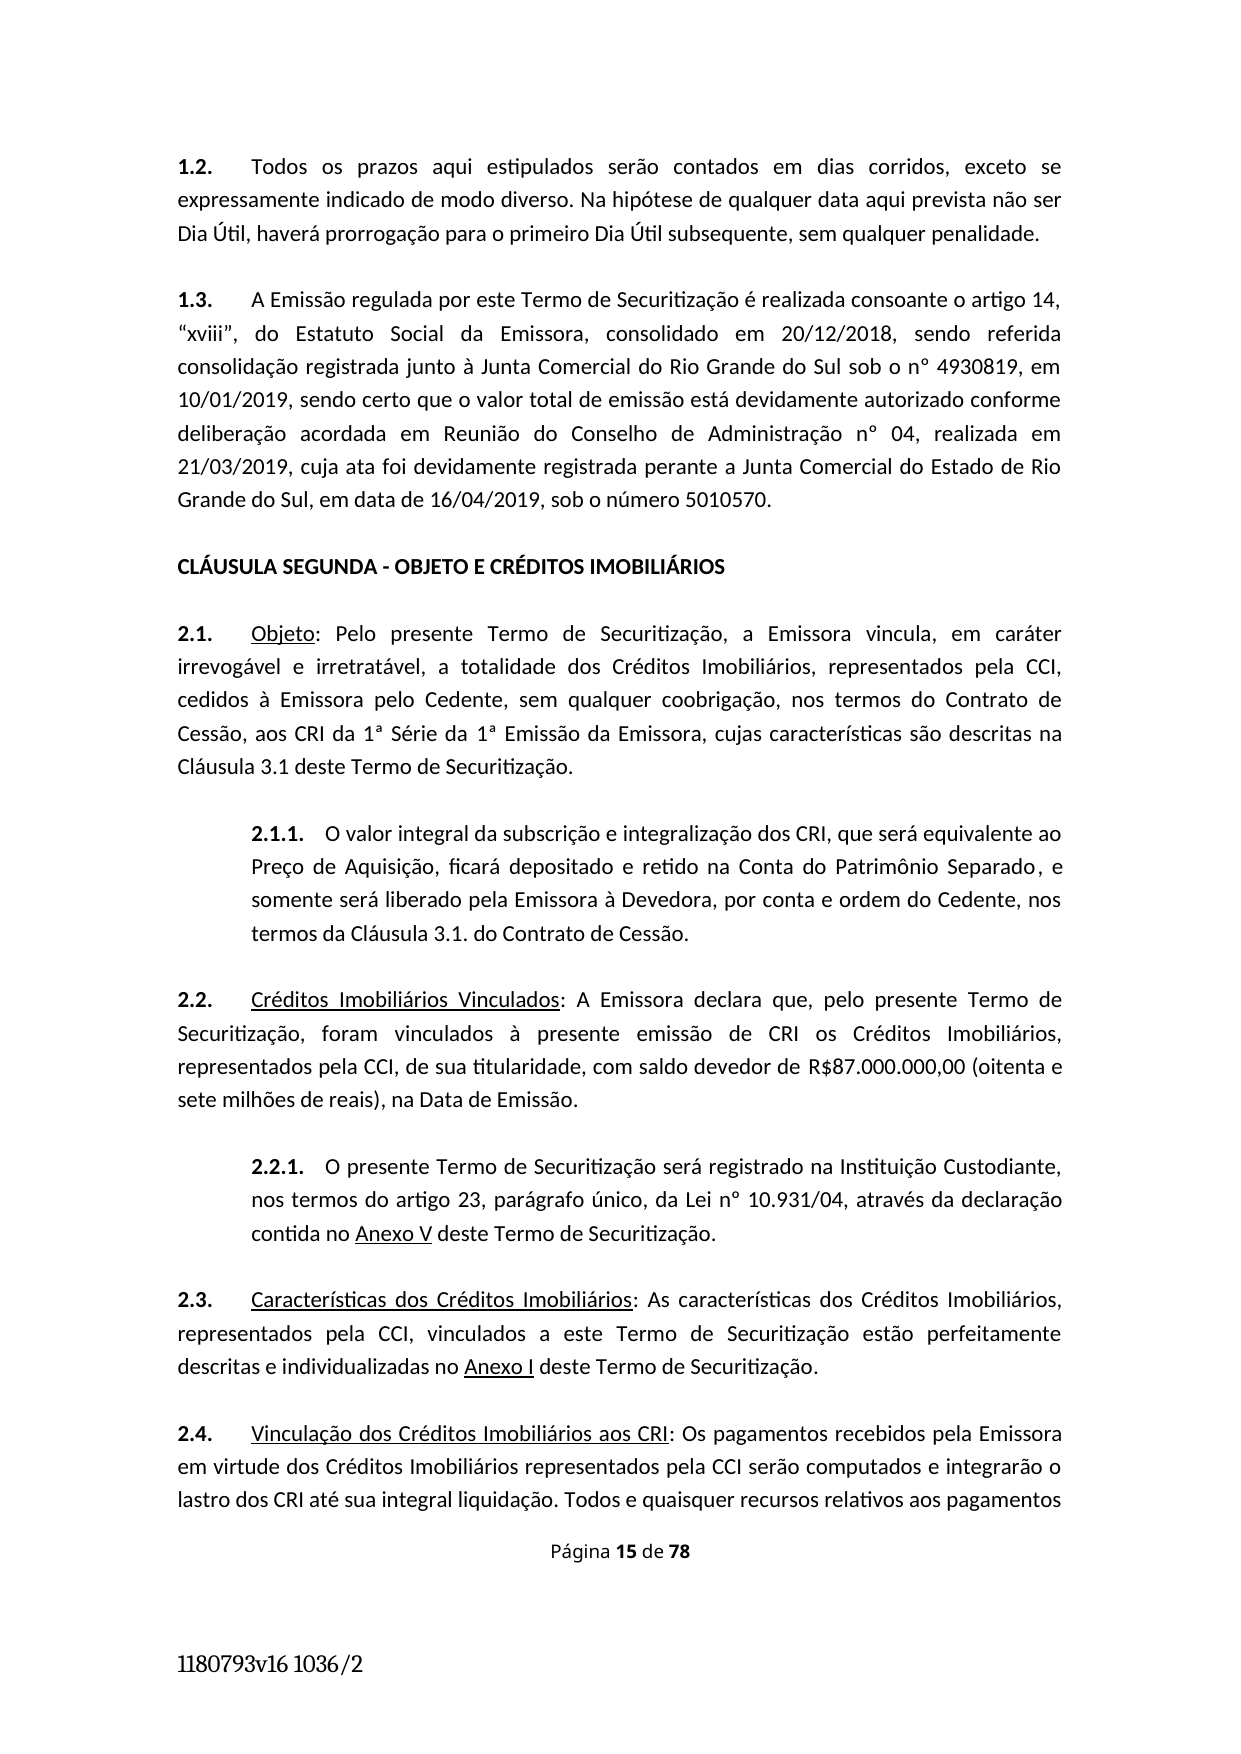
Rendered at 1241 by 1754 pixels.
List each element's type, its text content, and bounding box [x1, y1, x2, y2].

list Créditos Imobiliários Vinculados: A Emissora declara que, pelo presente Termo de Securitização, foram vinculados à presente emissão de CRI os Créditos Imobiliários, representados pela CCI, de sua titularidade, com saldo devedor de R$87.000.000,00 (oitenta e sete milhões de reais), na Data de Emissão. [177, 981, 1063, 1114]
subtitle CLÁUSULA SEGUNDA - OBJETO E CRÉDITOS IMOBILIÁRIOS [177, 548, 1063, 581]
list Características dos Créditos Imobiliários: As características dos Créditos Imobiliários, representados pela CCI, vinculados a este Termo de Securitização estão perfeitamente descritas e individualizadas no Anexo I deste Termo de Securitização. [177, 1281, 1063, 1381]
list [177, 1414, 1063, 1514]
list O presente Termo de Securitização será registrado na Instituição Custodiante, nos termos do artigo 23, parágrafo único, da Lei nº 10.931/04, através da declaração contida no Anexo V deste Termo de Securitização. [251, 1148, 1063, 1248]
list Objeto: Pelo presente Termo de Securitização, a Emissora vincula, em caráter irrevogável e irretratável, a totalidade dos Créditos Imobiliários, representados pela CCI, cedidos à Emissora pelo Cedente, sem qualquer coobrigação, nos termos do Contrato de Cessão, aos CRI da 1ª Série da 1ª Emissão da Emissora, cujas características são descritas na Cláusula 3.1 deste Termo de Securitização. [177, 614, 1063, 781]
list Todos os prazos aqui estipulados serão contados em dias corridos, exceto se expressamente indicado de modo diverso. Na hipótese de qualquer data aqui prevista não ser Dia Útil, haverá prorrogação para o primeiro Dia Útil subsequente, sem qualquer penalidade. [177, 148, 1063, 248]
list A Emissão regulada por este Termo de Securitização é realizada consoante o artigo 14, “xviii”, do Estatuto Social da Emissora, consolidado em 20/12/2018, sendo referida consolidação registrada junto à Junta Comercial do Rio Grande do Sul sob o nº 4930819, em 10/01/2019, sendo certo que o valor total de emissão está devidamente autorizado conforme deliberação acordada em Reunião do Conselho de Administração nº 04, realizada em 21/03/2019, cuja ata foi devidamente registrada perante a Junta Comercial do Estado de Rio Grande do Sul, em data de 16/04/2019, sob o número 5010570. [177, 281, 1063, 514]
list O valor integral da subscrição e integralização dos CRI, que será equivalente ao Preço de Aquisição, ficará depositado e retido na Conta do Patrimônio Separado, e somente será liberado pela Emissora à Devedora, por conta e ordem do Cedente, nos termos da Cláusula 3.1. do Contrato de Cessão. [251, 814, 1063, 948]
